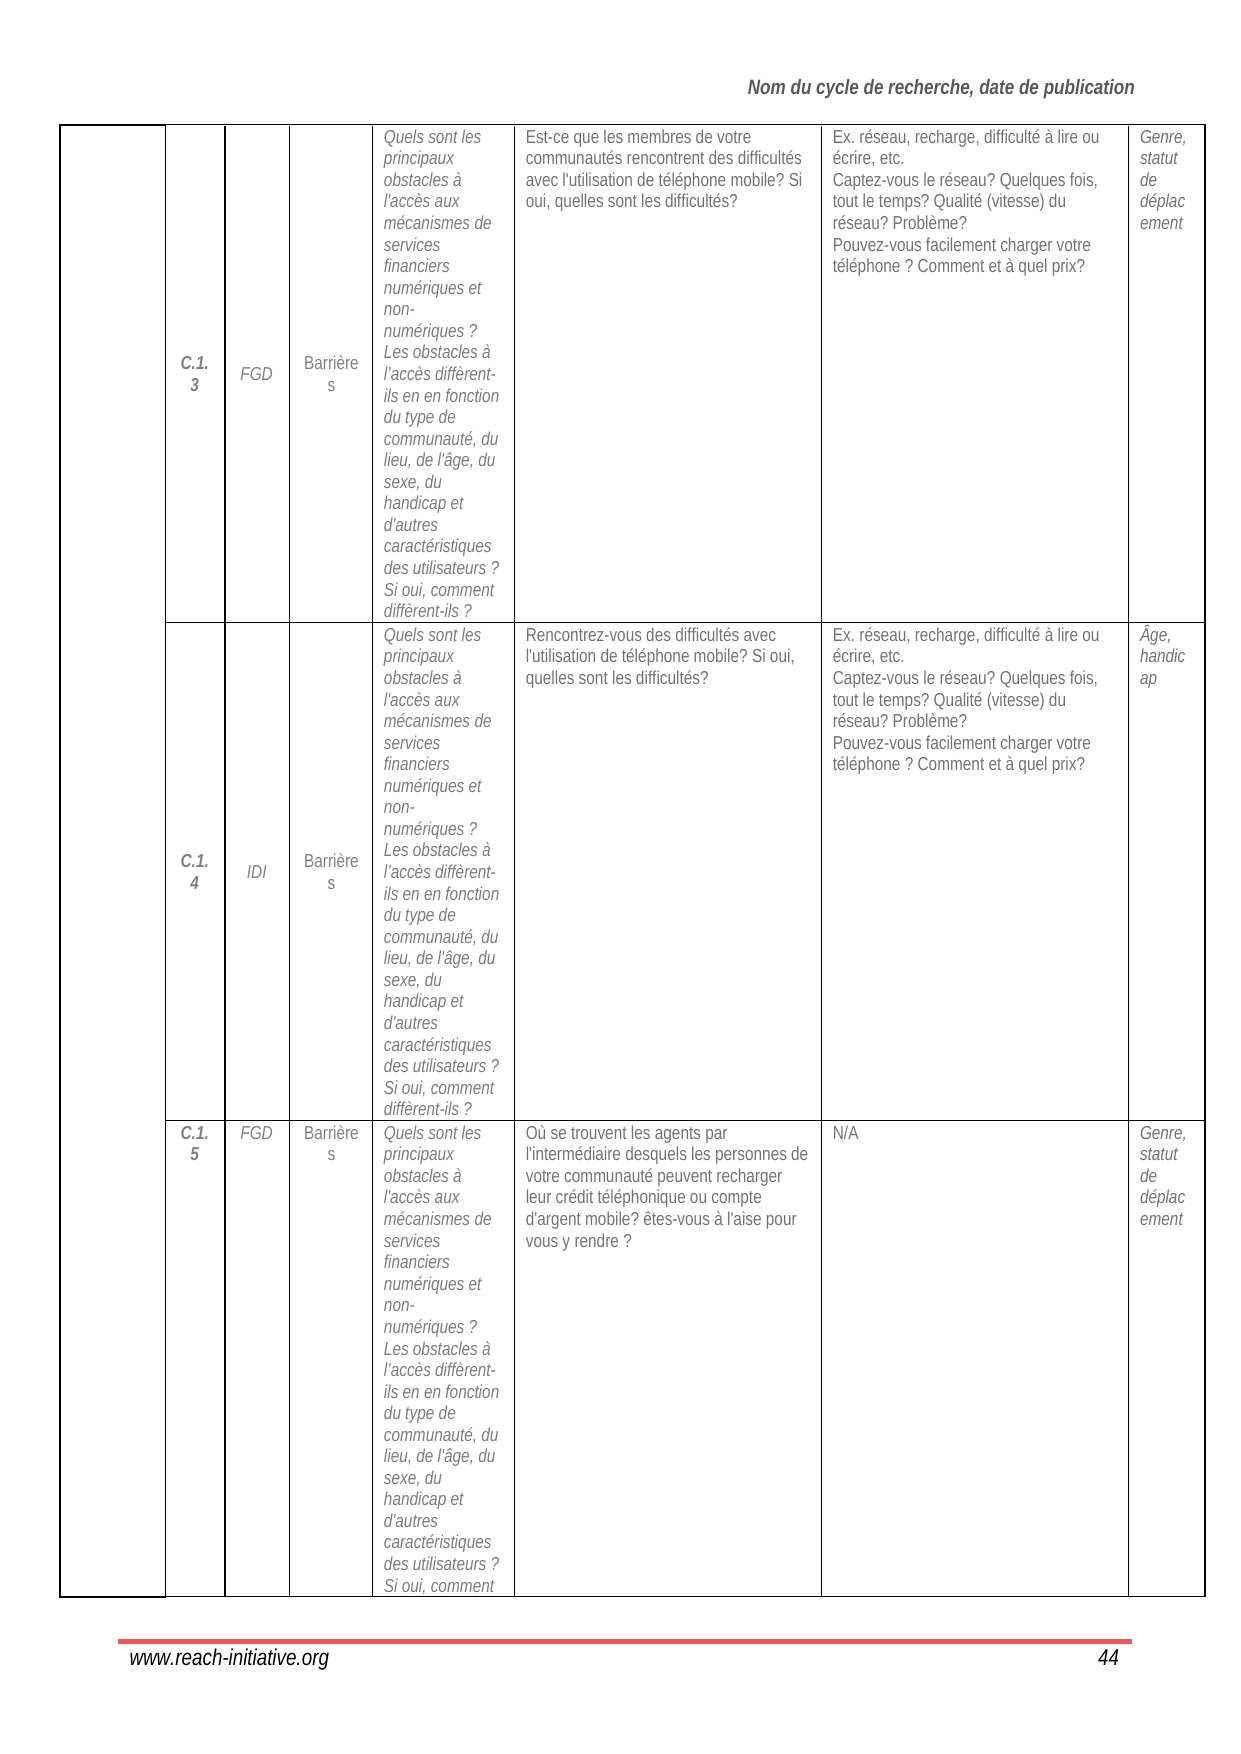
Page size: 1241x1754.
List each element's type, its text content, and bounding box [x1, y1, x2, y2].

table_cell IDI [226, 623, 289, 1120]
table_cell Ex. réseau, recharge, difficulté à lire ou écrire, etc. Captez-vous le réseau? Quelques fois, tout le temps? Qualité (vitesse) du réseau? Problème? Pouvez-vous facilement charger votre téléphone ? Comment et à quel prix? [822, 623, 1128, 1120]
table_cell Barrières [290, 1121, 372, 1596]
table_cell C.1.5 [166, 1121, 224, 1596]
table_cell Est-ce que les membres de votre communautés rencontrent des difficultés avec l'utilisation de téléphone mobile? Si oui, quelles sont les difficultés? [515, 125, 821, 622]
table_cell C.1.4 [166, 623, 224, 1120]
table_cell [1129, 1121, 1204, 1596]
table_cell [515, 1121, 821, 1596]
table_cell FGD [226, 1121, 289, 1596]
table_cell Rencontrez-vous des difficultés avec l'utilisation de téléphone mobile? Si oui, quelles sont les difficultés? [515, 623, 821, 1120]
table_cell Barrières [290, 125, 372, 622]
table_cell FGD [226, 125, 289, 622]
table_cell Barrières [290, 623, 372, 1120]
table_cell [373, 125, 514, 622]
table_cell Âge, handicap [1129, 623, 1204, 1120]
table_cell Ex. réseau, recharge, difficulté à lire ou écrire, etc. Captez-vous le réseau? Quelques fois, tout le temps? Qualité (vitesse) du réseau? Problème? Pouvez-vous facilement charger votre téléphone ? Comment et à quel prix? [822, 125, 1128, 622]
table_cell Genre, statut de déplacement [1129, 125, 1204, 622]
table_cell N/A [822, 1121, 1128, 1596]
table_cell C.1.3 [166, 125, 225, 622]
